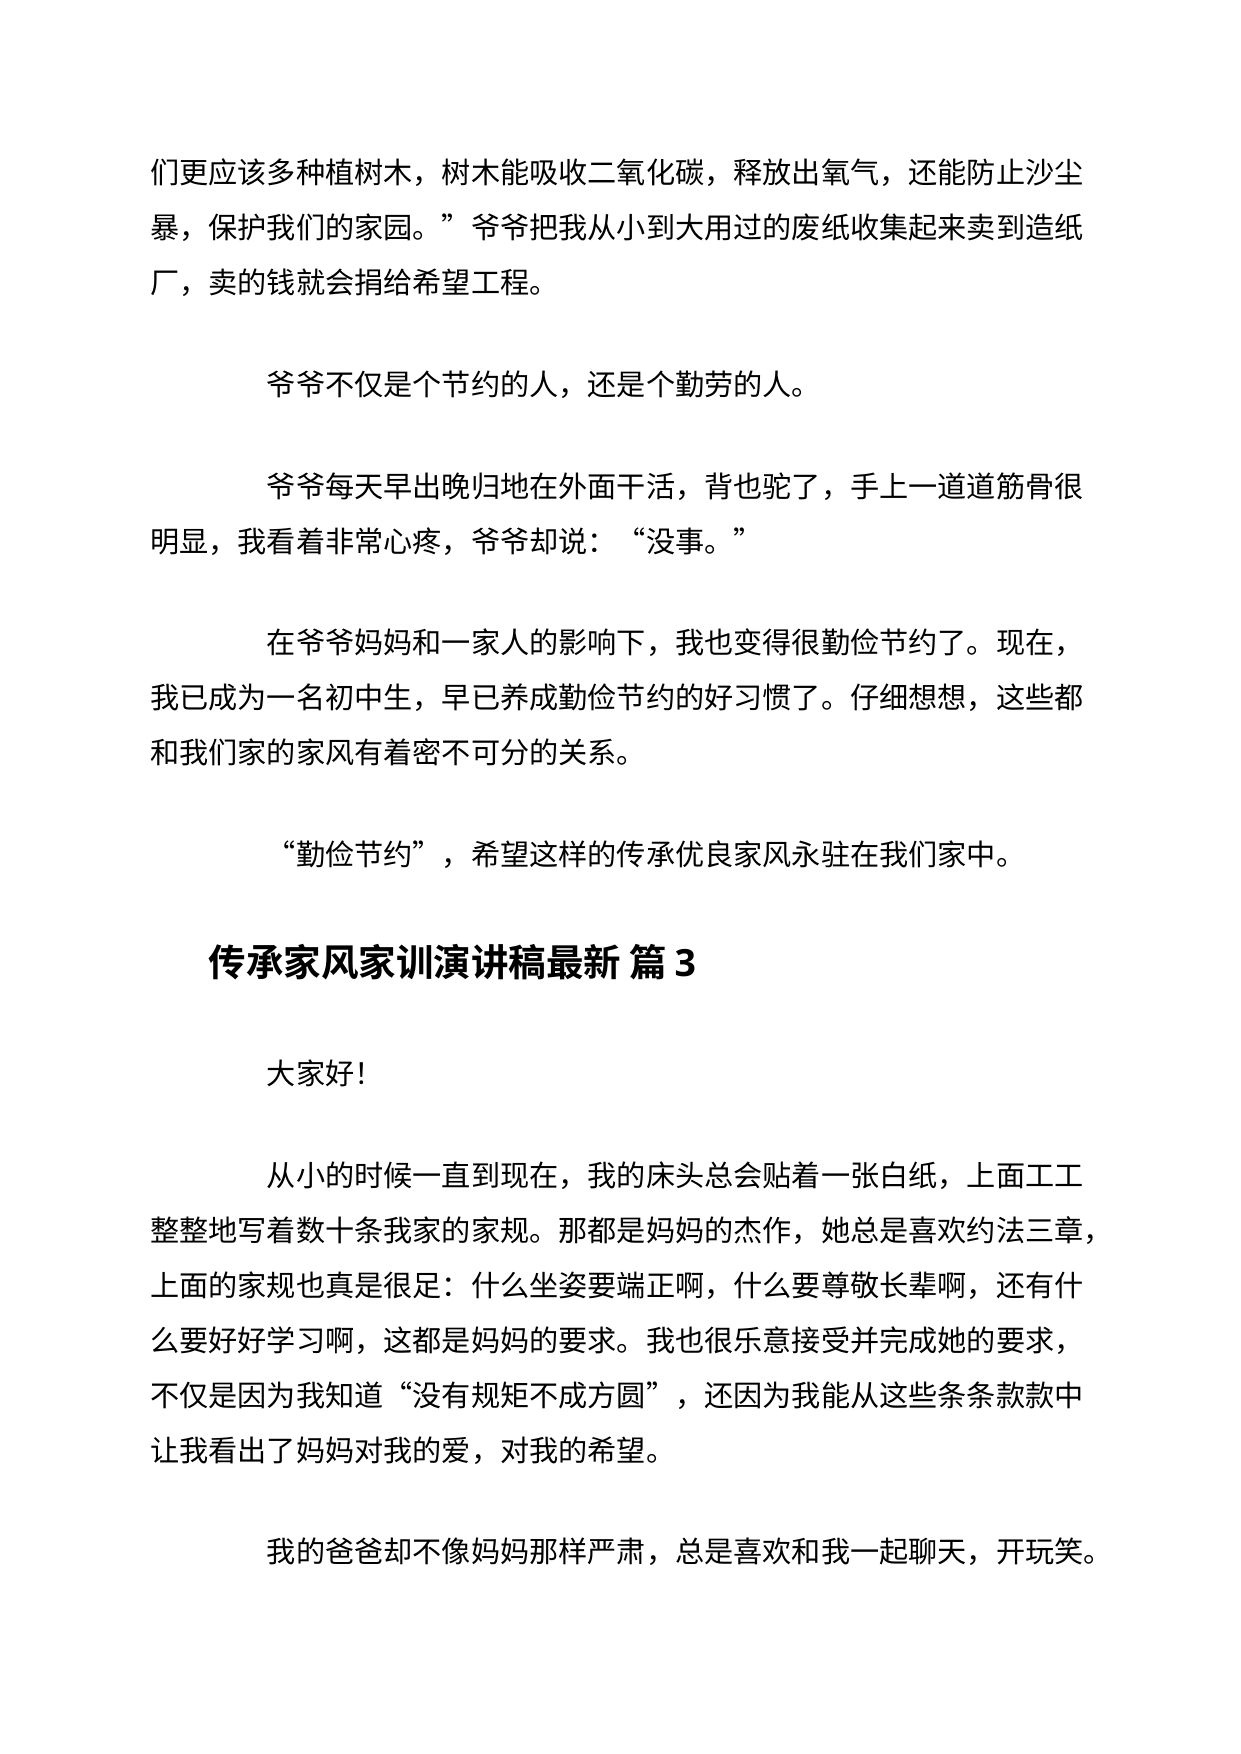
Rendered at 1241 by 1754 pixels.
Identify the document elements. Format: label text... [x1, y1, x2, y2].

text 爷爷不仅是个节约的人，还是个勤劳的人。 [150, 362, 1090, 404]
text 从小的时候一直到现在，我的床头总会贴着一张白纸，上面工工整整地写着数十条我家的家规。那都是妈妈的杰作，她总是喜欢约法三章，上面的家规也真是很足：什么坐姿要端正啊，什么要尊敬长辈啊，还有什么要好好学习啊，这都是妈妈的要求。我也很乐意接受并完成她的要求，不仅是因为我知道“没有规矩不成方圆”，还因为我能从这些条条款款中让我看出了妈妈对我的爱，对我的希望。 [150, 1153, 1090, 1469]
text 在爷爷妈妈和一家人的影响下，我也变得很勤俭节约了。现在，我已成为一名初中生，早已养成勤俭节约的好习惯了。仔细想想，这些都和我们家的家风有着密不可分的关系。 [150, 620, 1090, 772]
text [150, 1529, 1090, 1571]
text 大家好！ [150, 1051, 1090, 1093]
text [150, 150, 1090, 302]
text 爷爷每天早出晚归地在外面干活，背也驼了，手上一道道筋骨很明显，我看着非常心疼，爷爷却说：“没事。” [150, 463, 1090, 561]
text “勤俭节约”，希望这样的传承优良家风永驻在我们家中。 [150, 832, 1090, 874]
text 传承家风家训演讲稿最新 篇3 [150, 933, 1090, 988]
